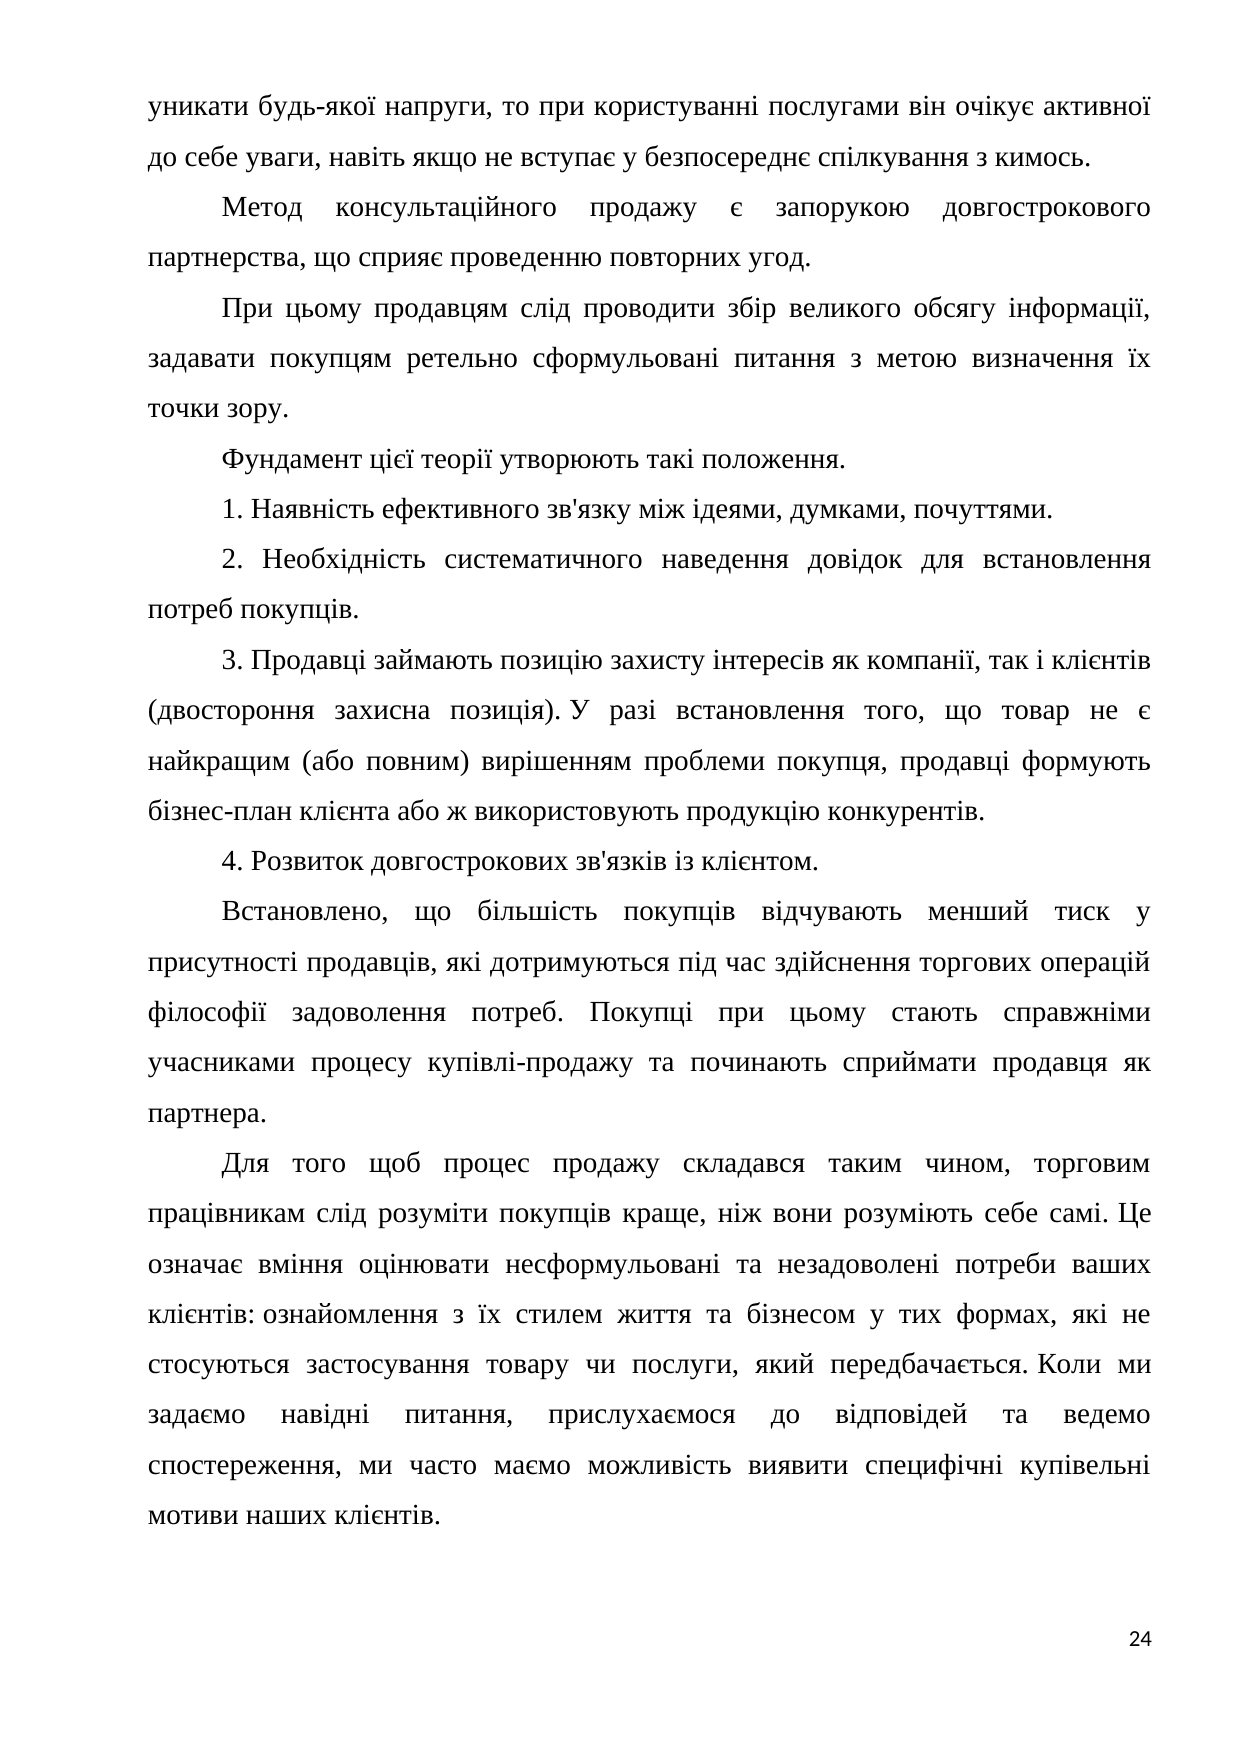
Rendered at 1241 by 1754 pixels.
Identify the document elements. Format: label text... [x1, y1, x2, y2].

text Встановлено, що більшість покупців відчувають менший тиск у присутності продавців, які дотримуються під час здійснення торгових операцій філософії задоволення потреб. Покупці при цьому стають справжніми учасниками процесу купівлі-продажу та починають сприймати продавця як партнера. [148, 893, 1152, 1128]
text Фундамент цієї теорії утворюють такі положення. [148, 441, 1152, 474]
text При цьому продавцям слід проводити збір великого обсягу інформації, задавати покупцям ретельно сформульовані питання з метою визначення їх точки зору. [148, 290, 1152, 424]
text Для того щоб процес продажу складався таким чином, торговим працівникам слід розуміти покупців краще, ніж вони розуміють себе самі. Це означає вміння оцінювати несформульовані та незадоволені потреби ваших клієнтів: ознайомлення з їх стилем життя та бізнесом у тих формах, які не стосуються застосування товару чи послуги, який передбачається. Коли ми задаємо навідні питання, прислухаємося до відповідей та ведемо спостереження, ми часто маємо можливість виявити специфічні купівельні мотиви наших клієнтів. [148, 1145, 1152, 1531]
text 4. Розвиток довгострокових зв'язків із клієнтом. [148, 843, 1152, 877]
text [148, 88, 1152, 172]
text Метод консультаційного продажу є запорукою довгострокового партнерства, що сприяє проведенню повторних угод. [148, 189, 1152, 273]
text 2. Необхідність систематичного наведення довідок для встановлення потреб покупців. [148, 541, 1152, 625]
text 3. Продавці займають позицію захисту інтересів як компанії, так і клієнтів (двостороння захисна позиція). У разі встановлення того, що товар не є найкращим (або повним) вирішенням проблеми покупця, продавці формують бізнес-план клієнта або ж використовують продукцію конкурентів. [148, 642, 1152, 826]
text 1. Наявність ефективного зв'язку між ідеями, думками, почуттями. [148, 491, 1152, 524]
